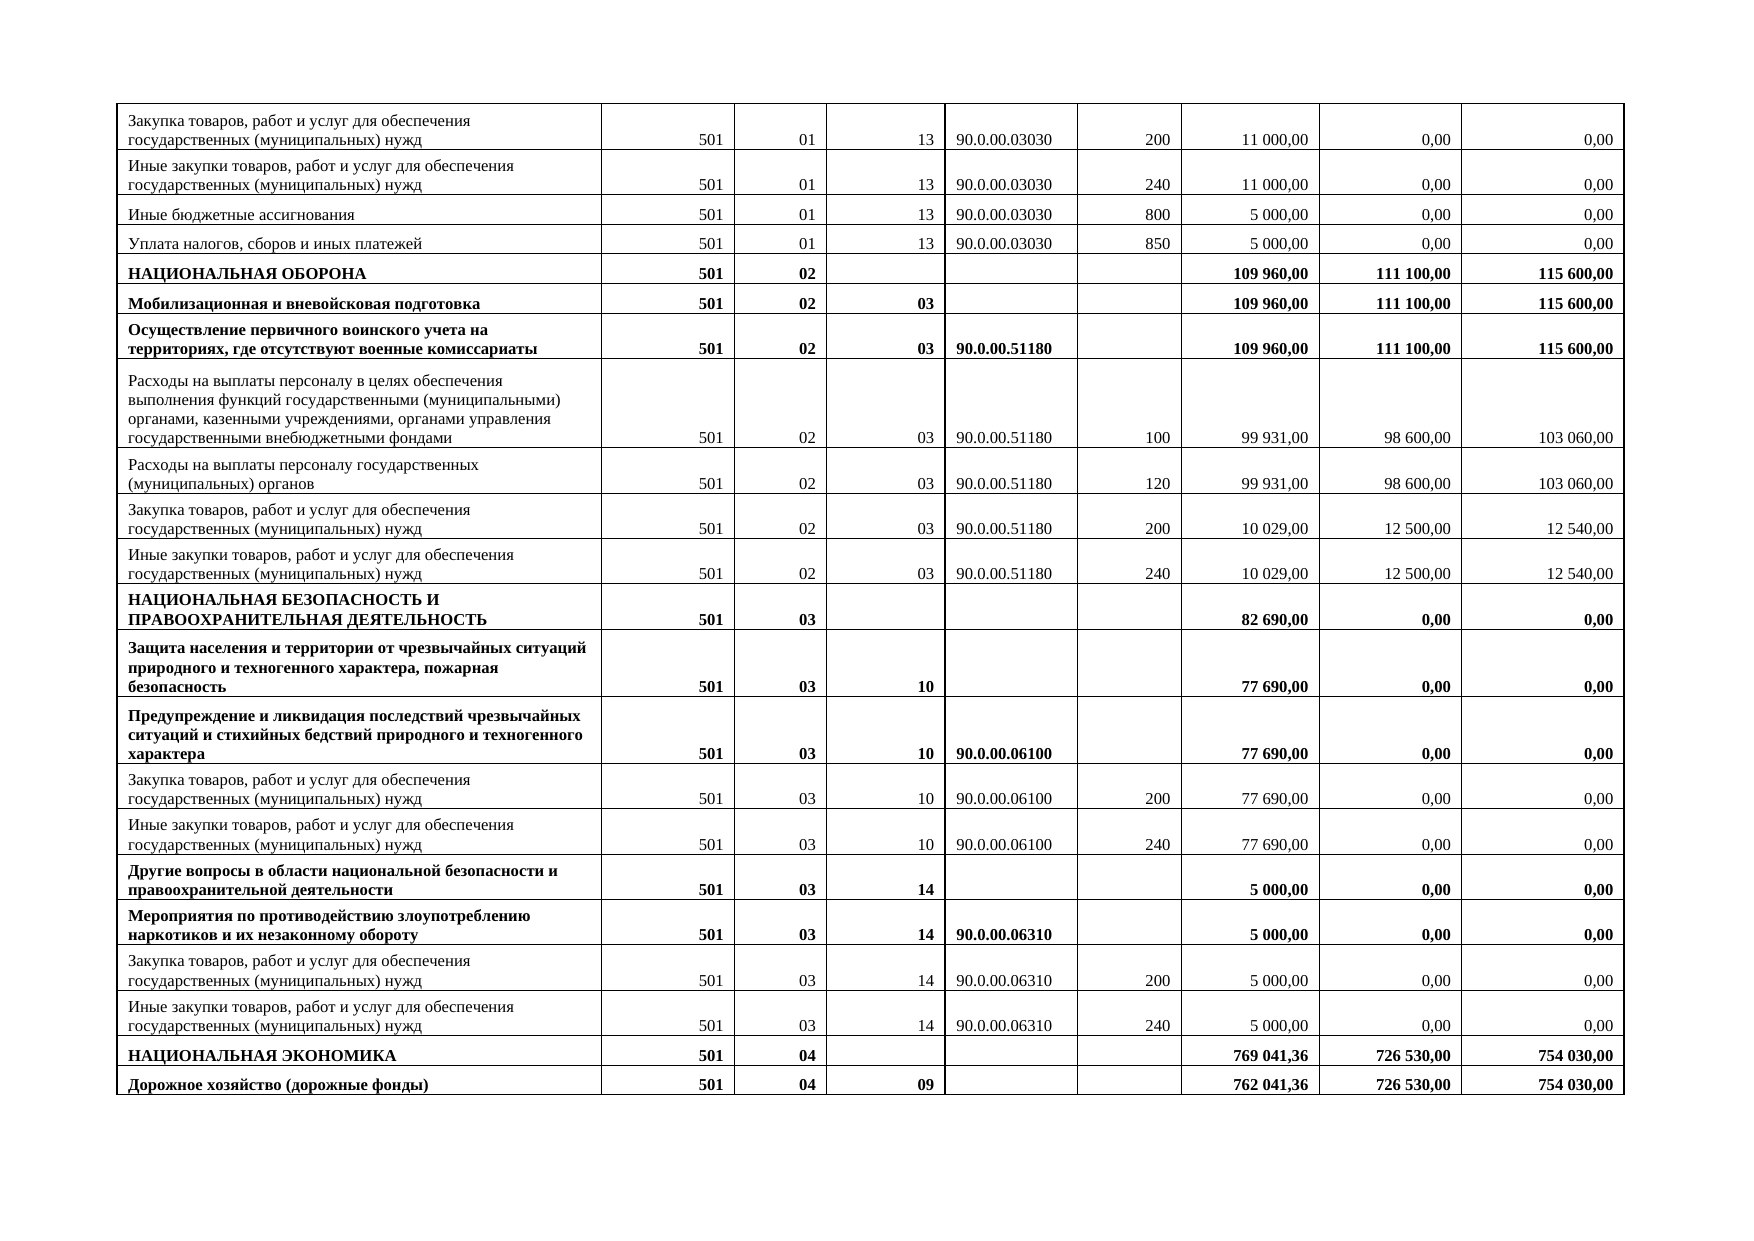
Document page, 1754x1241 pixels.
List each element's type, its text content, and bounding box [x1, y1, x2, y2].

table_cell 0,00 [1462, 150, 1623, 194]
table_cell 0,00 [1462, 855, 1623, 899]
table_cell 501 [602, 314, 734, 358]
table_cell 13 [827, 225, 944, 253]
table_cell 0,00 [1462, 195, 1623, 224]
table_cell 5 000,00 [1182, 855, 1319, 899]
table_cell 109 960,00 [1182, 284, 1319, 313]
table_cell 90.0.00.51180 [946, 539, 1077, 583]
table_cell [946, 1066, 1077, 1094]
table_cell Иные закупки товаров, работ и услуг для обеспечения государственных (муниципальных) нужд [118, 809, 601, 853]
table_cell 0,00 [1320, 584, 1461, 628]
table_cell 10 [827, 809, 944, 853]
table_cell 90.0.00.06100 [946, 697, 1077, 763]
table_cell 90.0.00.51180 [946, 359, 1077, 447]
table_cell 501 [602, 900, 734, 944]
table_cell Иные закупки товаров, работ и услуг для обеспечения государственных (муниципальных) нужд [118, 991, 601, 1035]
table_cell 5 000,00 [1182, 225, 1319, 253]
table_cell 03 [827, 359, 944, 447]
table_cell 200 [1078, 104, 1181, 149]
table_cell 12 500,00 [1320, 539, 1461, 583]
table_cell 800 [1078, 195, 1181, 224]
table_cell 501 [602, 359, 734, 447]
table_cell 02 [735, 539, 826, 583]
table_cell 03 [735, 630, 826, 696]
table_cell [946, 254, 1077, 283]
table_cell Иные закупки товаров, работ и услуг для обеспечения государственных (муниципальных) нужд [118, 539, 601, 583]
table_cell 754 030,00 [1462, 1036, 1623, 1064]
table_cell 0,00 [1462, 900, 1623, 944]
table_cell 14 [827, 900, 944, 944]
table_cell 0,00 [1320, 945, 1461, 989]
table_cell 0,00 [1462, 630, 1623, 696]
table_cell 501 [602, 855, 734, 899]
table_cell [827, 254, 944, 283]
table_cell 03 [827, 539, 944, 583]
table_cell 90.0.00.51180 [946, 314, 1077, 358]
table_cell 02 [735, 448, 826, 493]
table_cell 02 [735, 314, 826, 358]
table_cell 501 [602, 1036, 734, 1064]
table_cell 90.0.00.06100 [946, 764, 1077, 808]
table_cell 13 [827, 104, 944, 149]
table_cell Закупка товаров, работ и услуг для обеспечения государственных (муниципальных) нужд [118, 494, 601, 538]
table_cell 109 960,00 [1182, 314, 1319, 358]
table_cell 115 600,00 [1462, 254, 1623, 283]
table_cell 501 [602, 494, 734, 538]
table_cell 5 000,00 [1182, 900, 1319, 944]
table_cell 12 540,00 [1462, 494, 1623, 538]
table_cell 501 [602, 104, 734, 149]
table_cell 501 [602, 1066, 734, 1094]
table_cell 103 060,00 [1462, 359, 1623, 447]
table_cell 03 [735, 855, 826, 899]
table_cell 120 [1078, 448, 1181, 493]
table_cell 03 [827, 494, 944, 538]
table_cell 12 500,00 [1320, 494, 1461, 538]
table_cell [946, 1036, 1077, 1064]
table_cell 0,00 [1320, 855, 1461, 899]
table_cell 754 030,00 [1462, 1066, 1623, 1094]
table_cell 10 [827, 697, 944, 763]
table_cell 501 [602, 284, 734, 313]
table_cell [946, 284, 1077, 313]
table_cell 03 [827, 448, 944, 493]
table_cell 03 [827, 314, 944, 358]
table_cell 01 [735, 195, 826, 224]
table_cell 04 [735, 1066, 826, 1094]
table_cell 200 [1078, 764, 1181, 808]
table_cell 111 100,00 [1320, 254, 1461, 283]
table_cell 726 530,00 [1320, 1066, 1461, 1094]
table_cell 11 000,00 [1182, 104, 1319, 149]
table_cell 98 600,00 [1320, 448, 1461, 493]
table_cell Дорожное хозяйство (дорожные фонды) [118, 1066, 601, 1094]
table_cell [827, 1036, 944, 1064]
table_cell 03 [827, 284, 944, 313]
table_cell 90.0.00.03030 [946, 195, 1077, 224]
table_cell 99 931,00 [1182, 448, 1319, 493]
table_cell 240 [1078, 150, 1181, 194]
table_cell Осуществление первичного воинского учета на территориях, где отсутствуют военные комиссариаты [118, 314, 601, 358]
table_cell 02 [735, 494, 826, 538]
table_cell 90.0.00.06310 [946, 945, 1077, 989]
table_cell 850 [1078, 225, 1181, 253]
table_cell [1078, 630, 1181, 696]
table_cell Расходы на выплаты персоналу в целях обеспечения выполнения функций государственными (муниципальными) органами, казенными учреждениями, органами управления государственными внебюджетными фондами [118, 359, 601, 447]
table_cell НАЦИОНАЛЬНАЯ ЭКОНОМИКА [118, 1036, 601, 1064]
table_cell 99 931,00 [1182, 359, 1319, 447]
table_cell 90.0.00.51180 [946, 494, 1077, 538]
table_cell 501 [602, 764, 734, 808]
table_cell 111 100,00 [1320, 284, 1461, 313]
table_cell 13 [827, 195, 944, 224]
table_cell 01 [735, 150, 826, 194]
table_cell 77 690,00 [1182, 764, 1319, 808]
table_cell 769 041,36 [1182, 1036, 1319, 1064]
table_cell [1078, 697, 1181, 763]
table_cell [827, 584, 944, 628]
table_cell 0,00 [1320, 630, 1461, 696]
table_cell 5 000,00 [1182, 945, 1319, 989]
table_cell 5 000,00 [1182, 991, 1319, 1035]
table_cell 98 600,00 [1320, 359, 1461, 447]
table_cell [1078, 584, 1181, 628]
table_cell 01 [735, 225, 826, 253]
table_cell 90.0.00.03030 [946, 104, 1077, 149]
table_cell [1078, 284, 1181, 313]
table_cell 11 000,00 [1182, 150, 1319, 194]
table_cell 90.0.00.06310 [946, 991, 1077, 1035]
table_cell 0,00 [1462, 991, 1623, 1035]
table_cell 0,00 [1320, 195, 1461, 224]
table_cell 10 029,00 [1182, 539, 1319, 583]
table_cell 02 [735, 284, 826, 313]
table_cell 0,00 [1462, 225, 1623, 253]
table_cell 14 [827, 991, 944, 1035]
table_cell 13 [827, 150, 944, 194]
table_cell 726 530,00 [1320, 1036, 1461, 1064]
table_cell 02 [735, 254, 826, 283]
table_cell 0,00 [1320, 900, 1461, 944]
table_cell 77 690,00 [1182, 630, 1319, 696]
table_cell Иные бюджетные ассигнования [118, 195, 601, 224]
table_cell 0,00 [1462, 809, 1623, 853]
table_cell 0,00 [1320, 104, 1461, 149]
table_cell НАЦИОНАЛЬНАЯ БЕЗОПАСНОСТЬ И ПРАВООХРАНИТЕЛЬНАЯ ДЕЯТЕЛЬНОСТЬ [118, 584, 601, 628]
table_cell 02 [735, 359, 826, 447]
table_cell [1078, 900, 1181, 944]
table_cell 90.0.00.03030 [946, 225, 1077, 253]
table_cell 82 690,00 [1182, 584, 1319, 628]
table_cell 501 [602, 945, 734, 989]
table_cell 03 [735, 697, 826, 763]
table_cell НАЦИОНАЛЬНАЯ ОБОРОНА [118, 254, 601, 283]
table_cell [946, 584, 1077, 628]
table_cell Предупреждение и ликвидация последствий чрезвычайных ситуаций и стихийных бедствий природного и техногенного характера [118, 697, 601, 763]
table_cell 03 [735, 900, 826, 944]
table_cell 240 [1078, 809, 1181, 853]
table_cell 09 [827, 1066, 944, 1094]
table_cell Закупка товаров, работ и услуг для обеспечения государственных (муниципальных) нужд [118, 104, 601, 149]
table_cell 501 [602, 991, 734, 1035]
table_cell 240 [1078, 539, 1181, 583]
table_cell 501 [602, 697, 734, 763]
table_cell 501 [602, 195, 734, 224]
table_cell 0,00 [1320, 225, 1461, 253]
table_cell Мобилизационная и вневойсковая подготовка [118, 284, 601, 313]
table_cell 0,00 [1462, 945, 1623, 989]
table_cell 10 [827, 630, 944, 696]
table_cell 14 [827, 945, 944, 989]
table_cell 501 [602, 150, 734, 194]
table_cell 0,00 [1320, 697, 1461, 763]
table_cell 200 [1078, 945, 1181, 989]
table_cell 10 [827, 764, 944, 808]
table_cell 0,00 [1320, 809, 1461, 853]
table_cell Защита населения и территории от чрезвычайных ситуаций природного и техногенного характера, пожарная безопасность [118, 630, 601, 696]
table_cell [1078, 855, 1181, 899]
table_cell 0,00 [1462, 764, 1623, 808]
table_cell 115 600,00 [1462, 314, 1623, 358]
table_cell [946, 630, 1077, 696]
table_cell 240 [1078, 991, 1181, 1035]
table_cell 77 690,00 [1182, 809, 1319, 853]
table_cell 77 690,00 [1182, 697, 1319, 763]
table_cell 03 [735, 764, 826, 808]
table_cell [1078, 314, 1181, 358]
table_cell 04 [735, 1036, 826, 1064]
table_cell [1078, 254, 1181, 283]
table_cell 90.0.00.03030 [946, 150, 1077, 194]
table_cell Уплата налогов, сборов и иных платежей [118, 225, 601, 253]
table_cell Иные закупки товаров, работ и услуг для обеспечения государственных (муниципальных) нужд [118, 150, 601, 194]
table_cell [1078, 1066, 1181, 1094]
table_cell 14 [827, 855, 944, 899]
table_cell 501 [602, 809, 734, 853]
table_cell 501 [602, 630, 734, 696]
table_cell Закупка товаров, работ и услуг для обеспечения государственных (муниципальных) нужд [118, 945, 601, 989]
table_cell 0,00 [1462, 104, 1623, 149]
table_cell 762 041,36 [1182, 1066, 1319, 1094]
table_cell Закупка товаров, работ и услуг для обеспечения государственных (муниципальных) нужд [118, 764, 601, 808]
table_cell 115 600,00 [1462, 284, 1623, 313]
table_cell 501 [602, 225, 734, 253]
table_cell 03 [735, 991, 826, 1035]
table_cell Другие вопросы в области национальной безопасности и правоохранительной деятельности [118, 855, 601, 899]
table_cell 03 [735, 945, 826, 989]
table_cell 5 000,00 [1182, 195, 1319, 224]
table_cell [1078, 1036, 1181, 1064]
table_cell 90.0.00.51180 [946, 448, 1077, 493]
table_cell Расходы на выплаты персоналу государственных (муниципальных) органов [118, 448, 601, 493]
table_cell 0,00 [1462, 697, 1623, 763]
table_cell 501 [602, 254, 734, 283]
table_cell Мероприятия по противодействию злоупотреблению наркотиков и их незаконному обороту [118, 900, 601, 944]
table_cell [946, 855, 1077, 899]
table_cell 01 [735, 104, 826, 149]
table_cell 0,00 [1320, 991, 1461, 1035]
table_cell 100 [1078, 359, 1181, 447]
table_cell 0,00 [1320, 150, 1461, 194]
table_cell 0,00 [1320, 764, 1461, 808]
table_cell 90.0.00.06100 [946, 809, 1077, 853]
table_cell 103 060,00 [1462, 448, 1623, 493]
table_cell 03 [735, 584, 826, 628]
table_cell 200 [1078, 494, 1181, 538]
table_cell 111 100,00 [1320, 314, 1461, 358]
table_cell 03 [735, 809, 826, 853]
table_cell 12 540,00 [1462, 539, 1623, 583]
table_cell 0,00 [1462, 584, 1623, 628]
table_cell 90.0.00.06310 [946, 900, 1077, 944]
table_cell 501 [602, 584, 734, 628]
table_cell 501 [602, 448, 734, 493]
table_cell 10 029,00 [1182, 494, 1319, 538]
table_cell 501 [602, 539, 734, 583]
table_cell 109 960,00 [1182, 254, 1319, 283]
